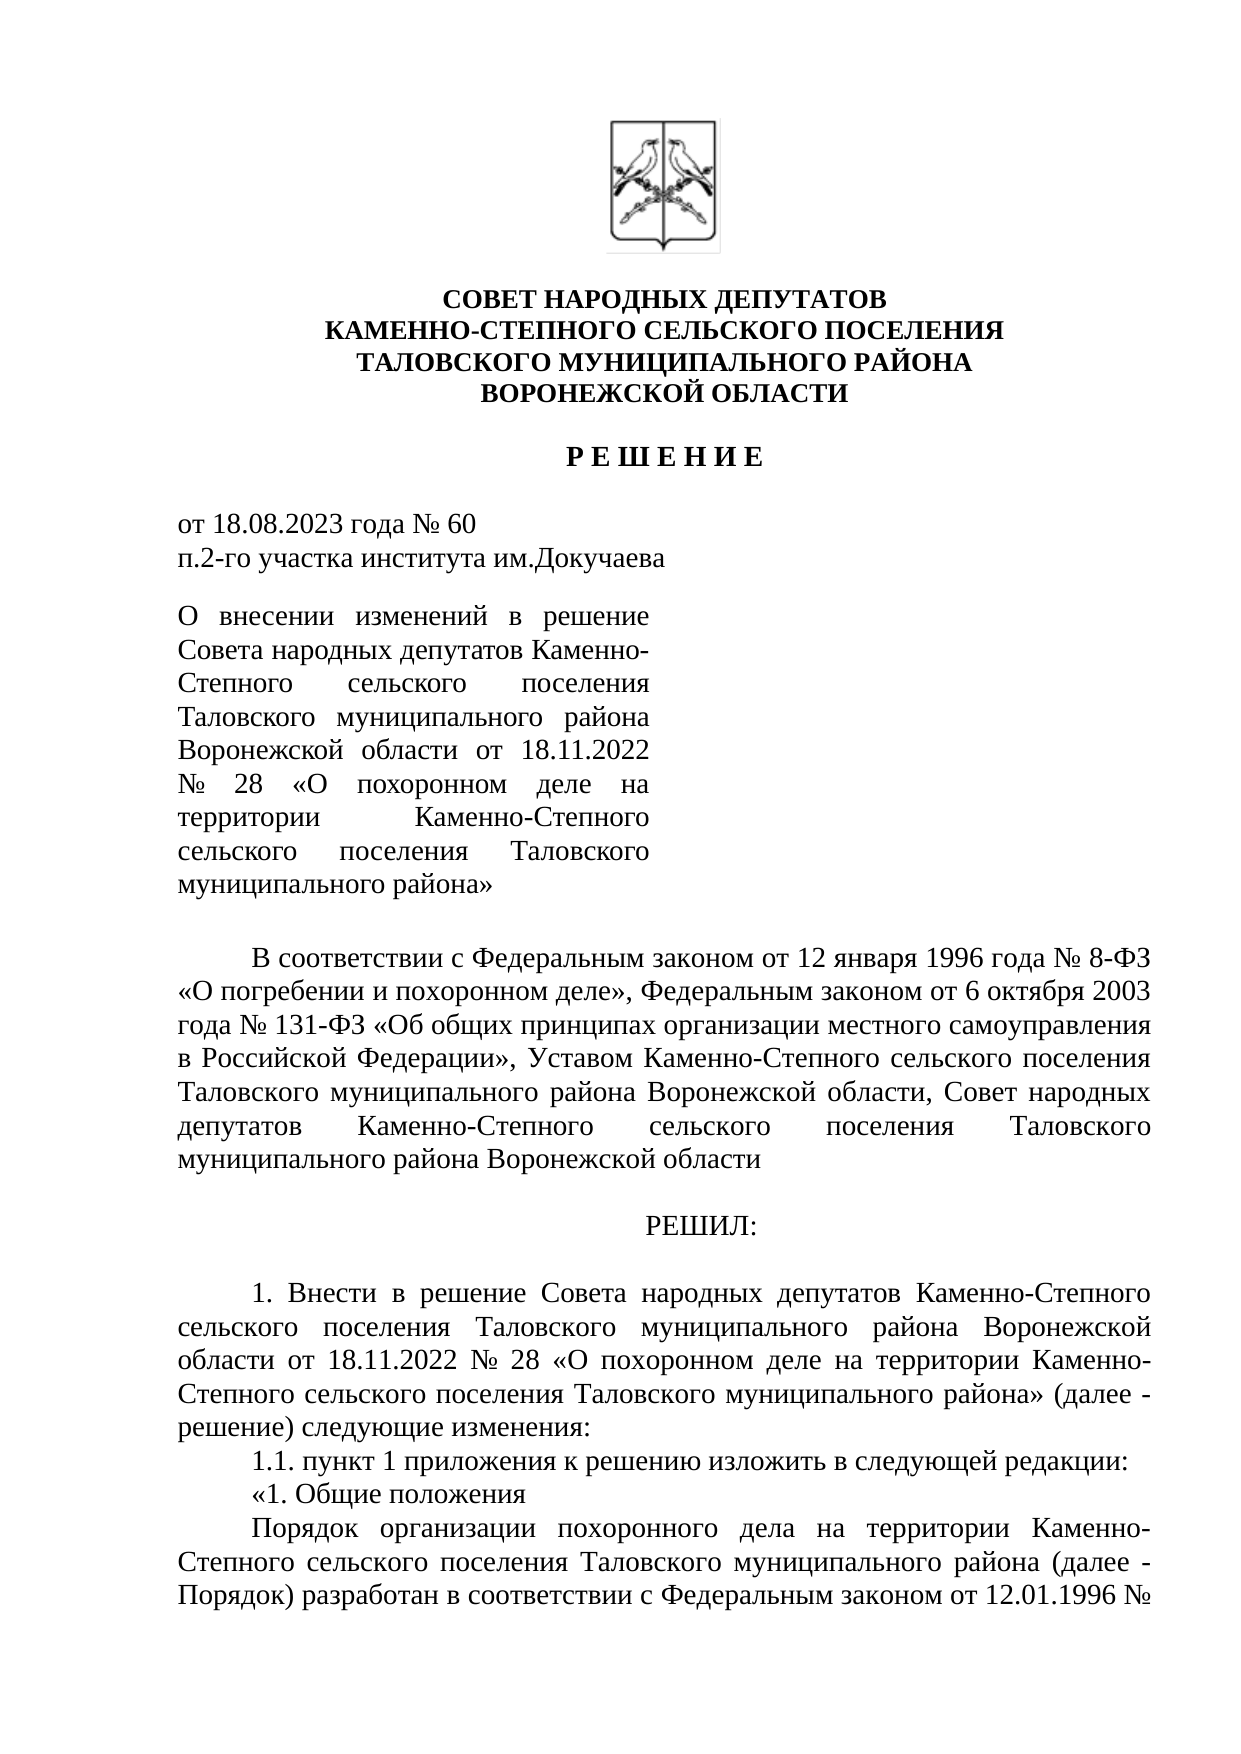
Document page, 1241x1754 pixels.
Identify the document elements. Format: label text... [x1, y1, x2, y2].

text В соответствии с Федеральным законом от 12 января 1996 года № 8-ФЗ «О погребении и похоронном деле», Федеральным законом от 6 октября 2003 года № 131-ФЗ «Об общих принципах организации местного самоуправления в Российской Федерации», Уставом Каменно-Степного сельского поселения Таловского муниципального района Воронежской области, Совет народных депутатов Каменно-Степного сельского поселения Таловского муниципального района Воронежской области [177, 940, 1152, 1175]
text 1.1. пункт 1 приложения к решению изложить в следующей редакции: [177, 1443, 1152, 1477]
text 1. Внести в решение Совета народных депутатов Каменно-Степного сельского поселения Таловского муниципального района Воронежской области от 18.11.2022 № 28 «О похоронном деле на территории Каменно-Степного сельского поселения Таловского муниципального района» (далее - решение) следующие изменения: [177, 1275, 1152, 1443]
text СОВЕТ НАРОДНЫХ ДЕПУТАТОВ [177, 283, 1152, 314]
text «1. Общие положения [177, 1477, 1152, 1510]
text Р Е Ш Е Н И Е [177, 439, 1152, 473]
text КАМЕННО-СТЕПНОГО СЕЛЬСКОГО ПОСЕЛЕНИЯ [177, 314, 1152, 346]
title О внесении изменений в решение Совета народных депутатов Каменно-Степного сельского поселения Таловского муниципального района Воронежской области от 18.11.2022 № 28 «О похоронном деле на территории Каменно-Степного сельского поселения Таловского муниципального района» [177, 598, 650, 900]
picture [606, 118, 722, 255]
text ТАЛОВСКОГО МУНИЦИПАЛЬНОГО РАЙОНА [177, 346, 1152, 377]
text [177, 1510, 1152, 1611]
text п.2-го участка института им.Докучаева [177, 540, 1152, 573]
text ВОРОНЕЖСКОЙ ОБЛАСТИ [177, 377, 1152, 408]
text РЕШИЛ: [177, 1208, 1152, 1242]
text от 18.08.2023 года № 60 [177, 506, 1152, 540]
